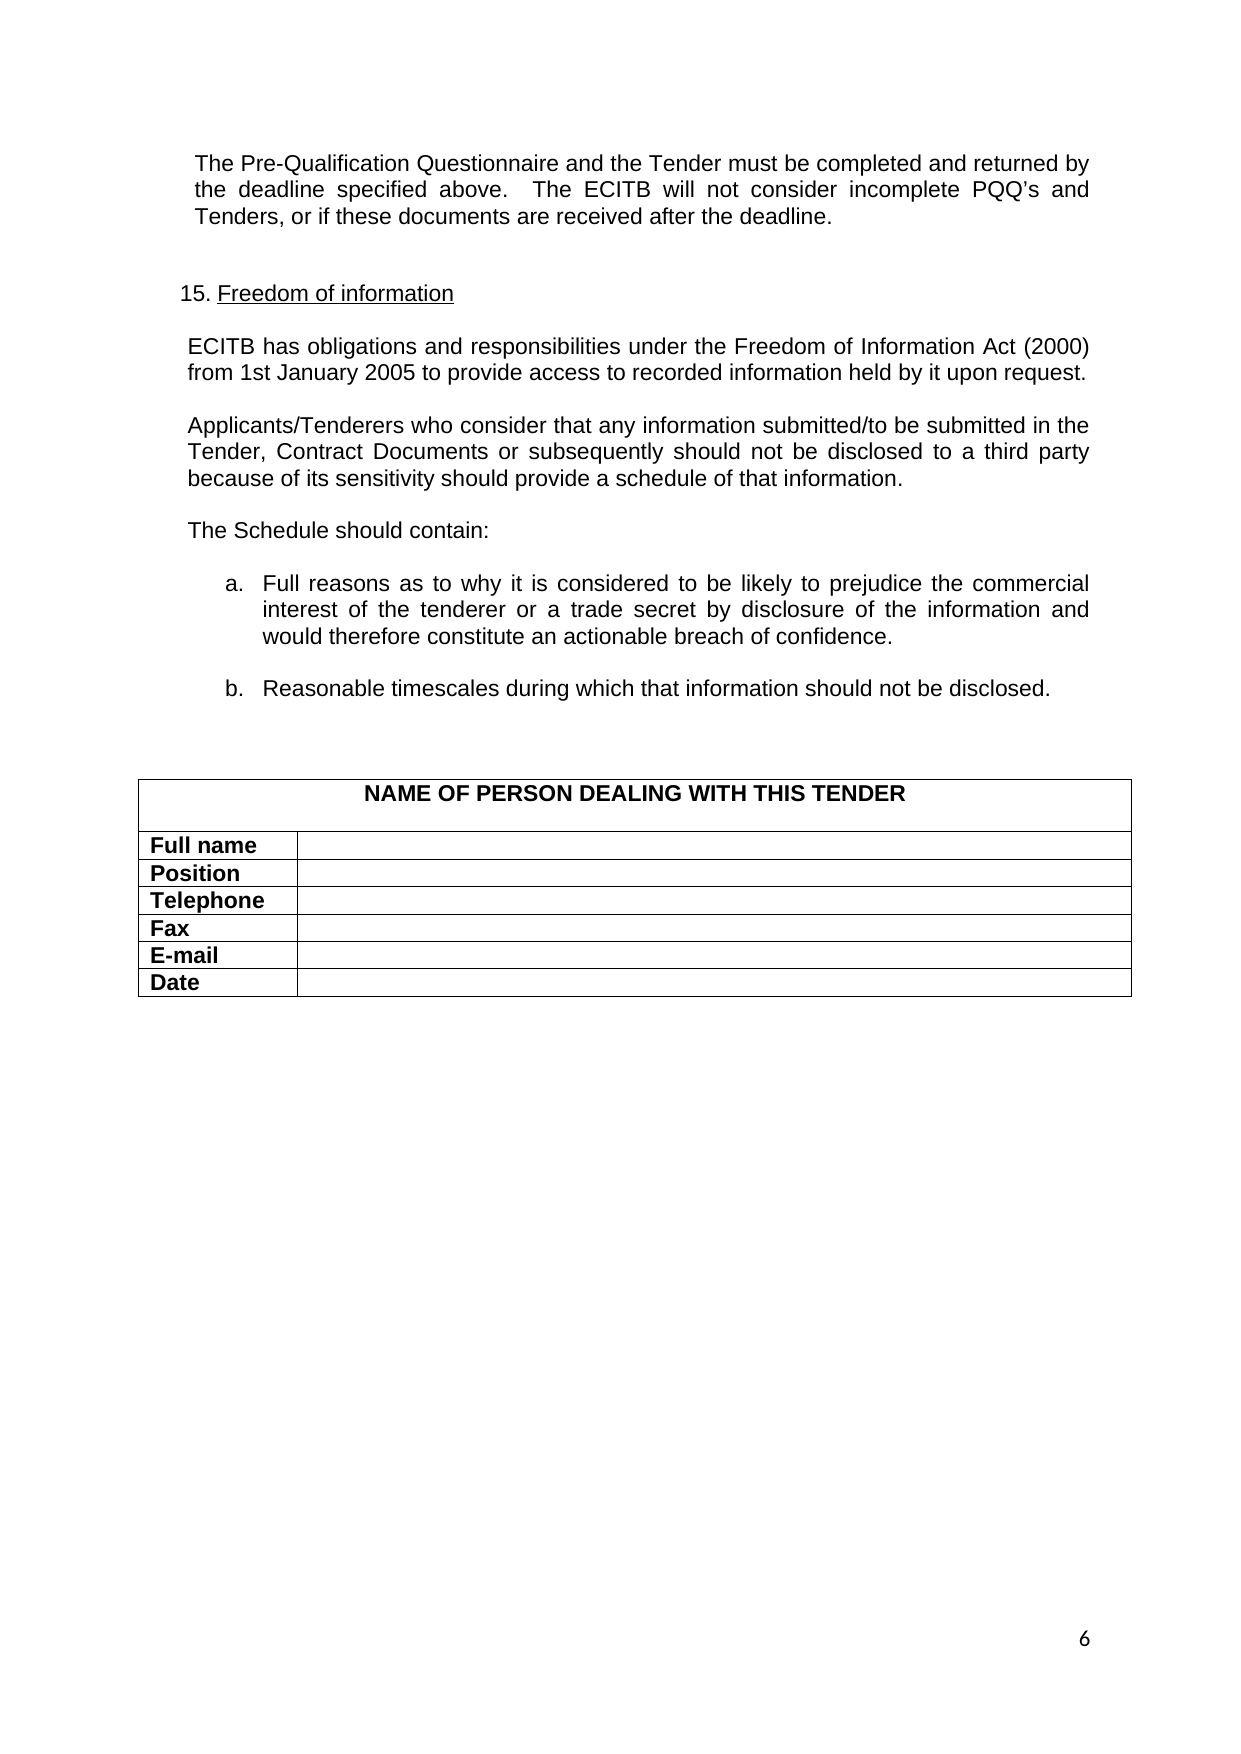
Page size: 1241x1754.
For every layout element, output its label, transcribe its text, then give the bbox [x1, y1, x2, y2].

table_cell Full name [139, 832, 297, 859]
table_header NAME OF PERSON DEALING WITH THIS TENDER [139, 780, 1131, 831]
table_cell Fax [139, 915, 297, 941]
table_cell E-mail [139, 942, 297, 968]
text b. Reasonable timescales during which that information should not be disclosed. [225, 675, 1090, 702]
list Freedom of information [179, 280, 1090, 306]
text a. Full reasons as to why it is considered to be likely to prejudice the commercial interest of the tenderer or a trade secret by disclosure of the information and would therefore constitute an actionable breach of confidence. [225, 570, 1090, 649]
text ECITB has obligations and responsibilities under the Freedom of Information Act (2000) from 1st January 2005 to provide access to recorded information held by it upon request. [187, 333, 1090, 386]
table_cell [298, 915, 1131, 941]
table_cell [298, 860, 1131, 886]
table_cell Date [139, 969, 297, 996]
text The Schedule should contain: [187, 517, 1090, 544]
text The Pre-Qualification Questionnaire and the Tender must be completed and returned by the deadline specified above. The ECITB will not consider incomplete PQQ’s and Tenders, or if these documents are received after the deadline. [194, 150, 1090, 229]
table_cell Position [139, 860, 297, 886]
table_cell Telephone [139, 887, 297, 913]
text Applicants/Tenderers who consider that any information submitted/to be submitted in the Tender, Contract Documents or subsequently should not be disclosed to a third party because of its sensitivity should provide a schedule of that information. [187, 412, 1090, 491]
table_cell [298, 969, 1131, 996]
table_cell [298, 942, 1131, 968]
table_cell [298, 832, 1131, 859]
table_cell [298, 887, 1131, 913]
